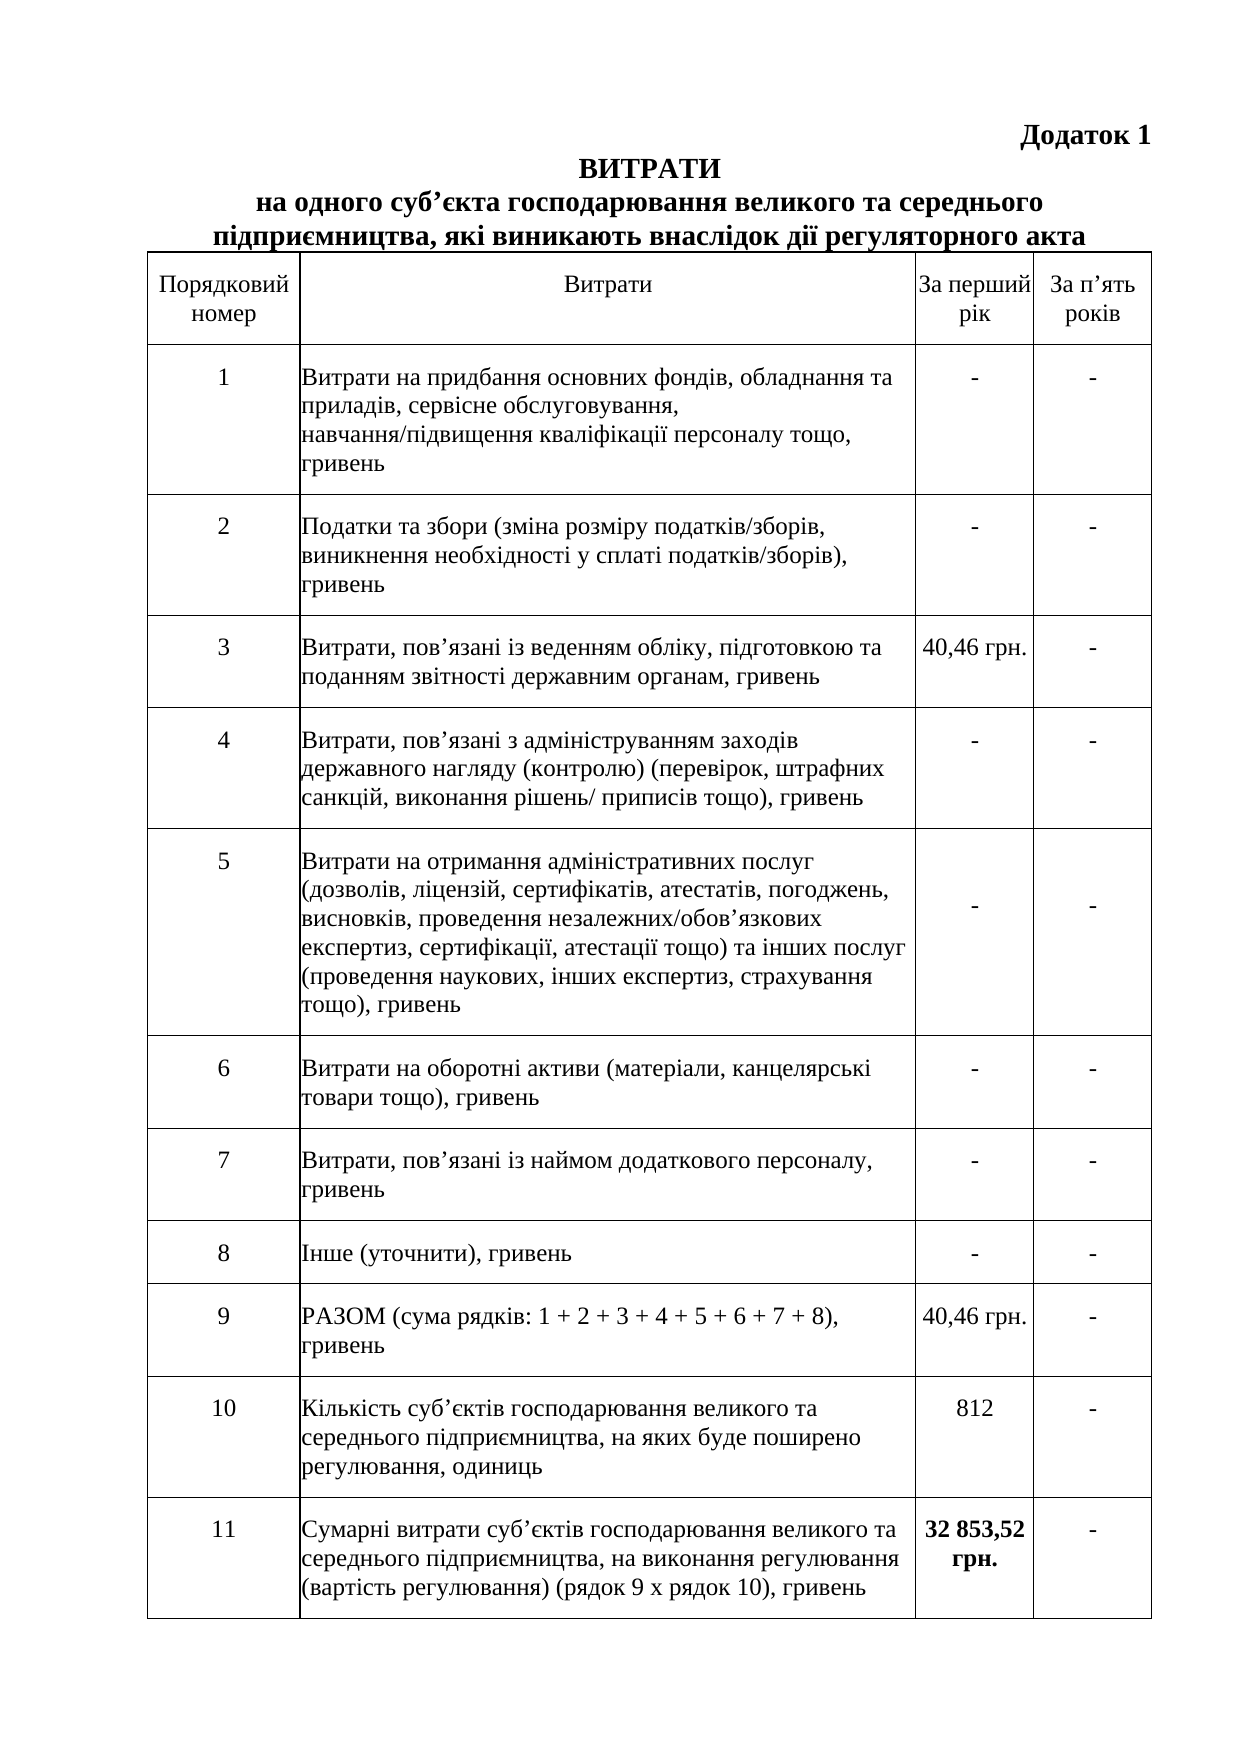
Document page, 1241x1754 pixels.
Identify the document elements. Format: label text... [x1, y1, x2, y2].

table_cell Витрати, пов’язані з адмініструванням заходів державного нагляду (контролю) (перевірок, штрафних санкцій, виконання рішень/ приписів тощо), гривень [301, 708, 915, 828]
table_cell - [1034, 495, 1151, 614]
table_cell - [916, 495, 1033, 614]
table_cell - [916, 1129, 1033, 1220]
table_cell Податки та збори (зміна розміру податків/зборів, виникнення необхідності у сплаті податків/зборів), гривень [301, 495, 915, 614]
table_cell Кількість суб’єктів господарювання великого та середнього підприємництва, на яких буде поширено регулювання, одиниць [301, 1377, 915, 1497]
table_cell Витрати, пов’язані із наймом додаткового персоналу, гривень [301, 1129, 915, 1220]
table_cell - [1034, 1221, 1151, 1283]
table_header Витрати [301, 253, 915, 344]
table_header За п’ять років [1034, 253, 1151, 344]
table_cell РАЗОМ (сума рядків: 1 + 2 + 3 + 4 + 5 + 6 + 7 + 8), гривень [301, 1284, 915, 1376]
table_cell - [1034, 345, 1151, 493]
text Додаток 1 [148, 117, 1152, 151]
table_cell 5 [148, 829, 299, 1035]
table_cell 6 [148, 1036, 299, 1127]
table_cell Інше (уточнити), гривень [301, 1221, 915, 1283]
table_cell 10 [148, 1377, 299, 1497]
table_cell 4 [148, 708, 299, 828]
table_cell 40,46 грн. [916, 1284, 1033, 1376]
table_cell - [1034, 829, 1151, 1035]
table_cell - [1034, 1129, 1151, 1220]
text на одного суб’єкта господарювання великого та середнього підприємництва, які виникають внаслідок дії регуляторного акта [148, 184, 1152, 251]
table_cell 812 [916, 1377, 1033, 1497]
table_cell - [916, 829, 1033, 1035]
table_cell 9 [148, 1284, 299, 1376]
table_cell 32 853,52 грн. [916, 1498, 1033, 1618]
table_cell 3 [148, 616, 299, 707]
table_cell - [916, 1221, 1033, 1283]
table_cell 2 [148, 495, 299, 614]
table_cell 40,46 грн. [916, 616, 1033, 707]
table_cell - [916, 1036, 1033, 1127]
table_cell - [1034, 1377, 1151, 1497]
table_cell - [1034, 616, 1151, 707]
table_header Порядковий номер [148, 253, 299, 344]
table_cell Сумарні витрати суб’єктів господарювання великого та середнього підприємництва, на виконання регулювання (вартість регулювання) (рядок 9 х рядок 10), гривень [301, 1498, 915, 1618]
table_cell 11 [148, 1498, 299, 1618]
table_cell Витрати, пов’язані із веденням обліку, підготовкою та поданням звітності державним органам, гривень [301, 616, 915, 707]
table_cell 7 [148, 1129, 299, 1220]
table_cell - [1034, 1498, 1151, 1618]
table_cell Витрати на оборотні активи (матеріали, канцелярські товари тощо), гривень [301, 1036, 915, 1127]
table_cell - [1034, 1284, 1151, 1376]
table_cell - [916, 708, 1033, 828]
table_cell 8 [148, 1221, 299, 1283]
table_cell Витрати на придбання основних фондів, обладнання та приладів, сервісне обслуговування, навчання/підвищення кваліфікації персоналу тощо, гривень [301, 345, 915, 493]
table_cell Витрати на отримання адміністративних послуг (дозволів, ліцензій, сертифікатів, атестатів, погоджень, висновків, проведення незалежних/обов’язкових експертиз, сертифікації, атестації тощо) та інших послуг (проведення наукових, інших експертиз, страхування тощо), гривень [301, 829, 915, 1035]
table_header За перший рік [916, 253, 1033, 344]
table_cell - [916, 345, 1033, 493]
table_cell - [1034, 708, 1151, 828]
text ВИТРАТИ [148, 151, 1152, 184]
table_cell 1 [148, 345, 299, 493]
table_cell - [1034, 1036, 1151, 1127]
